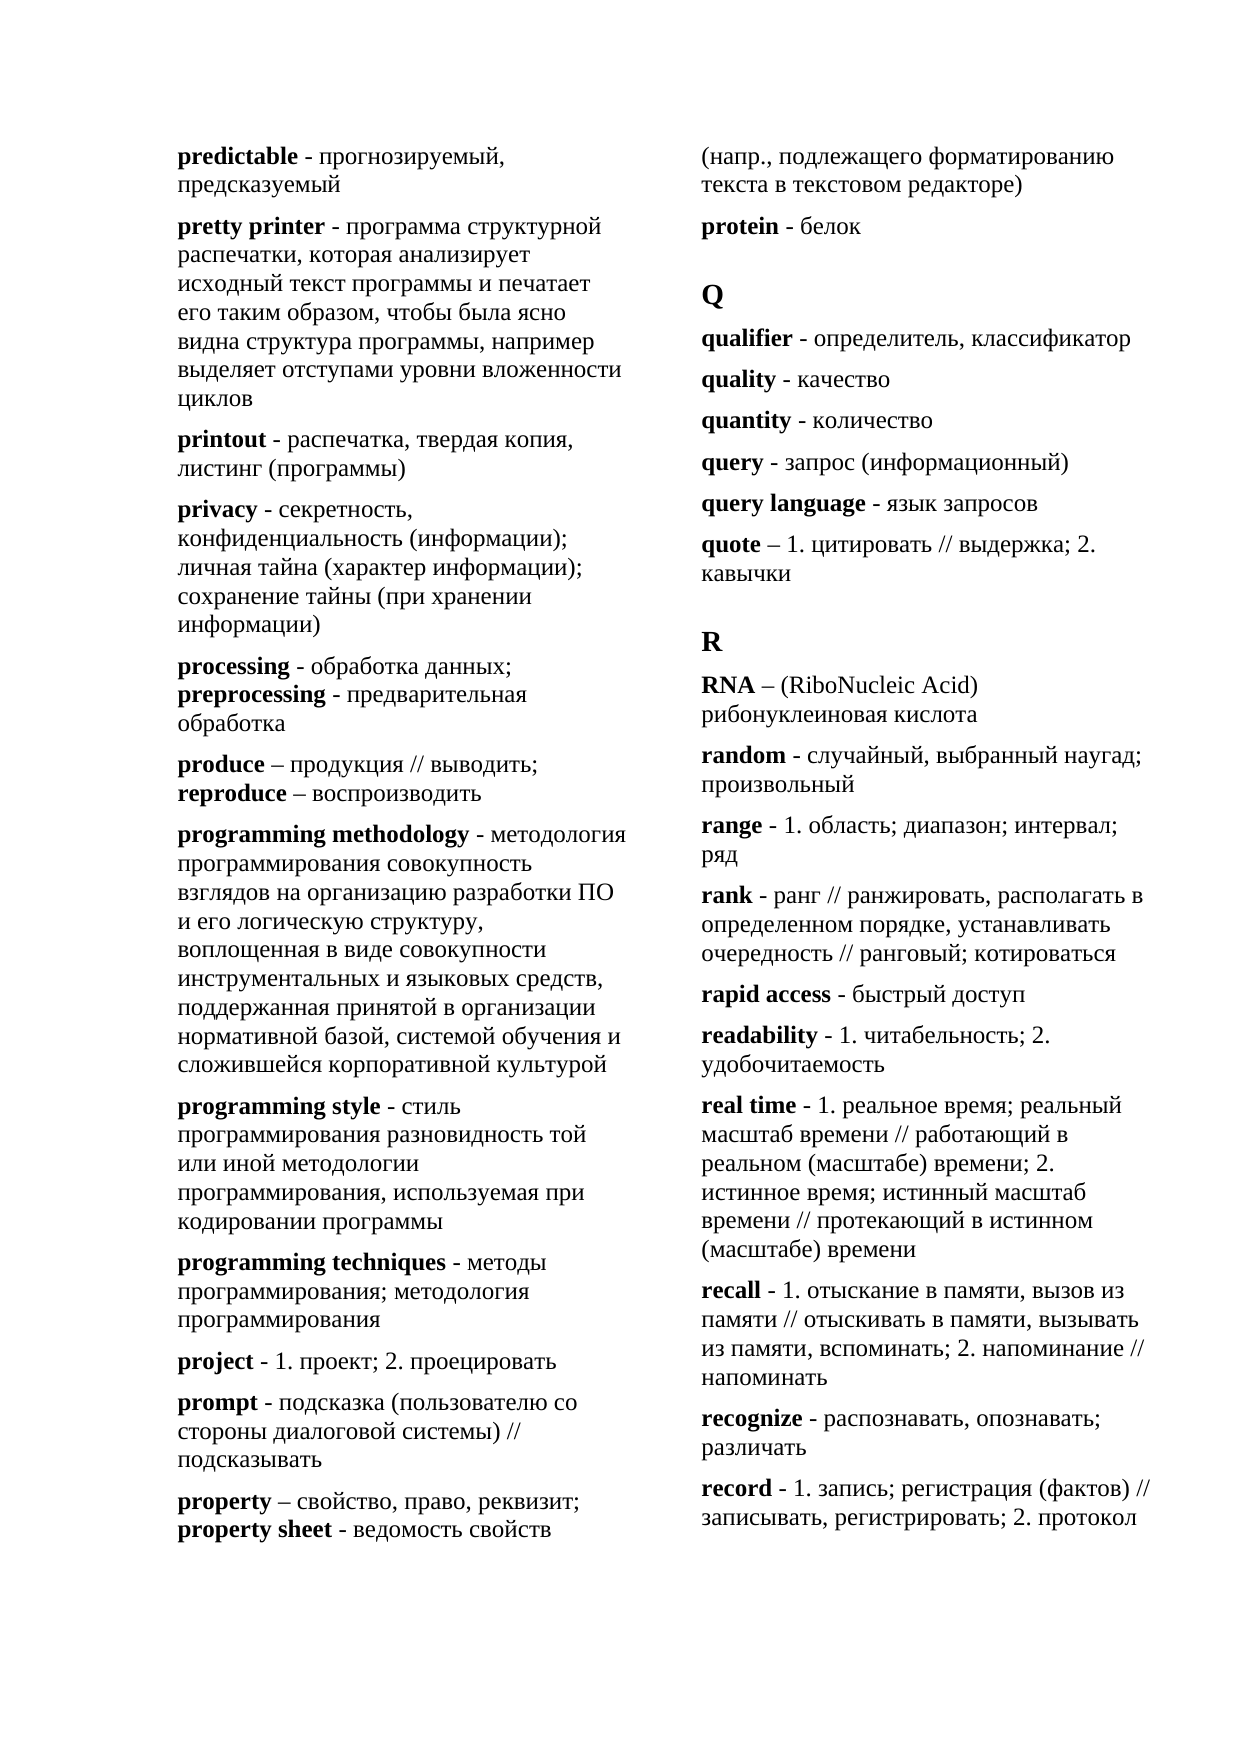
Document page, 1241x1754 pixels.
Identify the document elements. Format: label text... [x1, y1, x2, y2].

text prompt - подсказка (пользователю со стороны диалоговой системы) // подсказывать [177, 1387, 627, 1473]
text programming techniques - методы программирования; методология программирования [177, 1247, 627, 1333]
text rapid access - быстрый доступ [701, 979, 1152, 1008]
text quantity - количество [701, 406, 1152, 434]
text query language - язык запросов [701, 488, 1152, 517]
text quality - качество [701, 364, 1152, 393]
text recall - 1. отыскание в памяти, вызов из памяти // отыскивать в памяти, вызывать из памяти, вспоминать; 2. напоминание // напоминать [701, 1275, 1152, 1390]
text qualifier - определитель, классификатор [701, 323, 1152, 352]
text real time - 1. реальное время; реальный масштаб времени // работающий в реальном (масштабе) времени; 2. истинное время; истинный масштаб времени // протекающий в истинном (масштабе) времени [701, 1090, 1152, 1263]
text property – свойство, право, реквизит; property sheet - ведомость свойств (напр., подлежащего форматированию текста в текстовом редакторе) [701, 141, 1152, 198]
text programming methodology - методология программирования совокупность взглядов на организацию разработки ПО и его логическую структуру, воплощенная в виде совокупности инструментальных и языковых средств, поддержанная принятой в организации нормативной базой, системой обучения и сложившейся корпоративной культурой [177, 819, 627, 1078]
text processing - обработка данных; preprocessing - предварительная обработка [177, 651, 627, 737]
text produce – продукция // выводить; reproduce – воспроизводить [177, 749, 627, 807]
text Q [701, 277, 1152, 311]
text recognize - распознавать, опознавать; различать [701, 1403, 1152, 1460]
text property – свойство, право, реквизит; property sheet - ведомость свойств (напр., подлежащего форматированию текста в текстовом редакторе) [177, 1486, 627, 1543]
text R [701, 624, 1152, 658]
text predictable - прогнозируемый, предсказуемый [177, 141, 627, 198]
text protein - белок [701, 211, 1152, 239]
text pretty printer - программа структурной распечатки, которая анализирует исходный текст программы и печатает его таким образом, чтобы была ясно видна структура программы, например выделяет отступами уровни вложенности циклов [177, 211, 627, 412]
text range - 1. область; диапазон; интервал; ряд [701, 810, 1152, 868]
text readability - 1. читабельность; 2. удобочитаемость [701, 1020, 1152, 1078]
text privacy - секретность, конфиденциальность (информации); личная тайна (характер информации); сохранение тайны (при хранении информации) [177, 494, 627, 638]
text RNA – (RiboNucleic Acid) рибонуклеиновая кислота [701, 670, 1152, 728]
text rank - ранг // ранжировать, располагать в определенном порядке, устанавливать очередность // ранговый; котироваться [701, 880, 1152, 967]
text printout - распечатка, твердая копия, листинг (программы) [177, 424, 627, 482]
text random - случайный, выбранный наугад; произвольный [701, 740, 1152, 798]
text programming style - стиль программирования разновидность той или иной методологии программирования, используемая при кодировании программы [177, 1091, 627, 1234]
text query - запрос (информационный) [701, 447, 1152, 476]
text quote – 1. цитировать // выдержка; 2. кавычки [701, 529, 1152, 587]
text project - 1. проект; 2. проецировать [177, 1346, 627, 1374]
